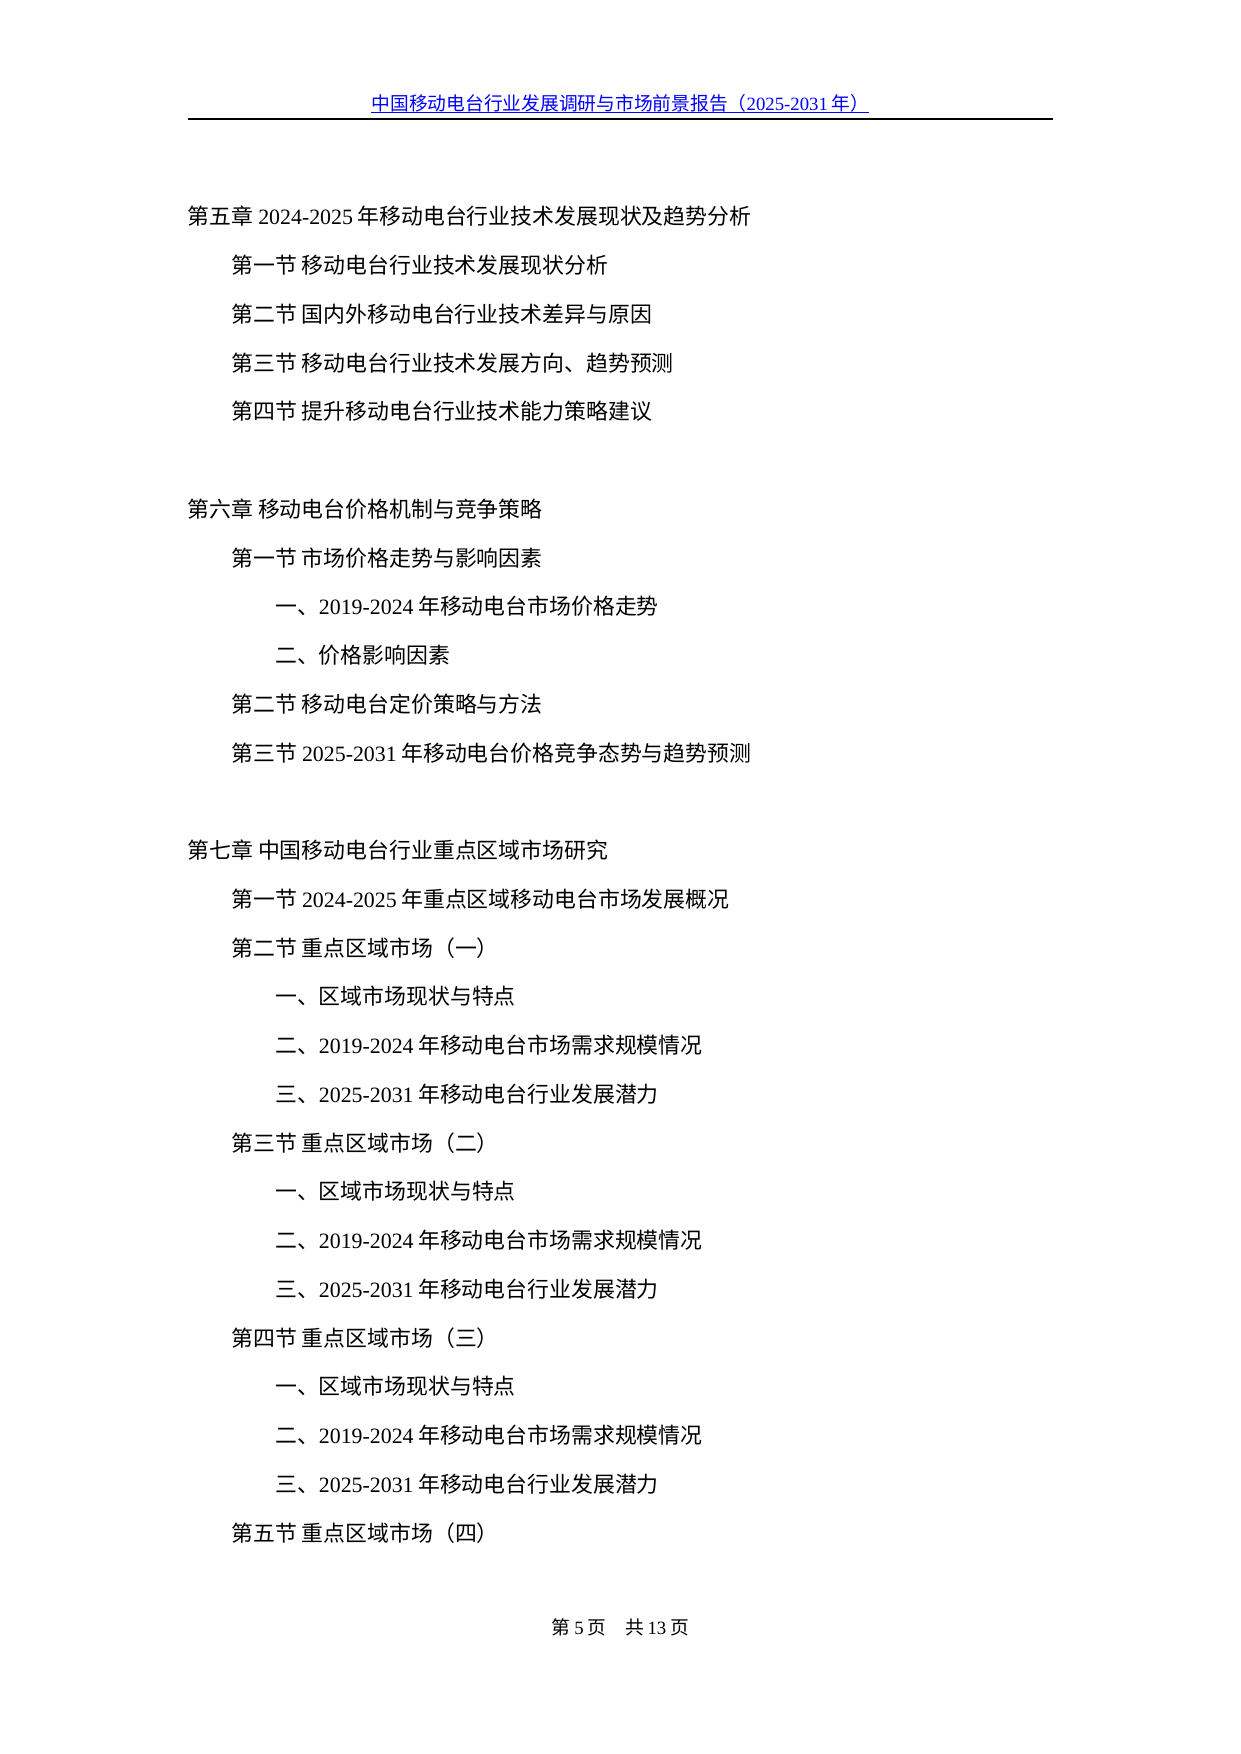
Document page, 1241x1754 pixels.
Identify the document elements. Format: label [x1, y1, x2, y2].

text [187, 150, 1053, 1548]
